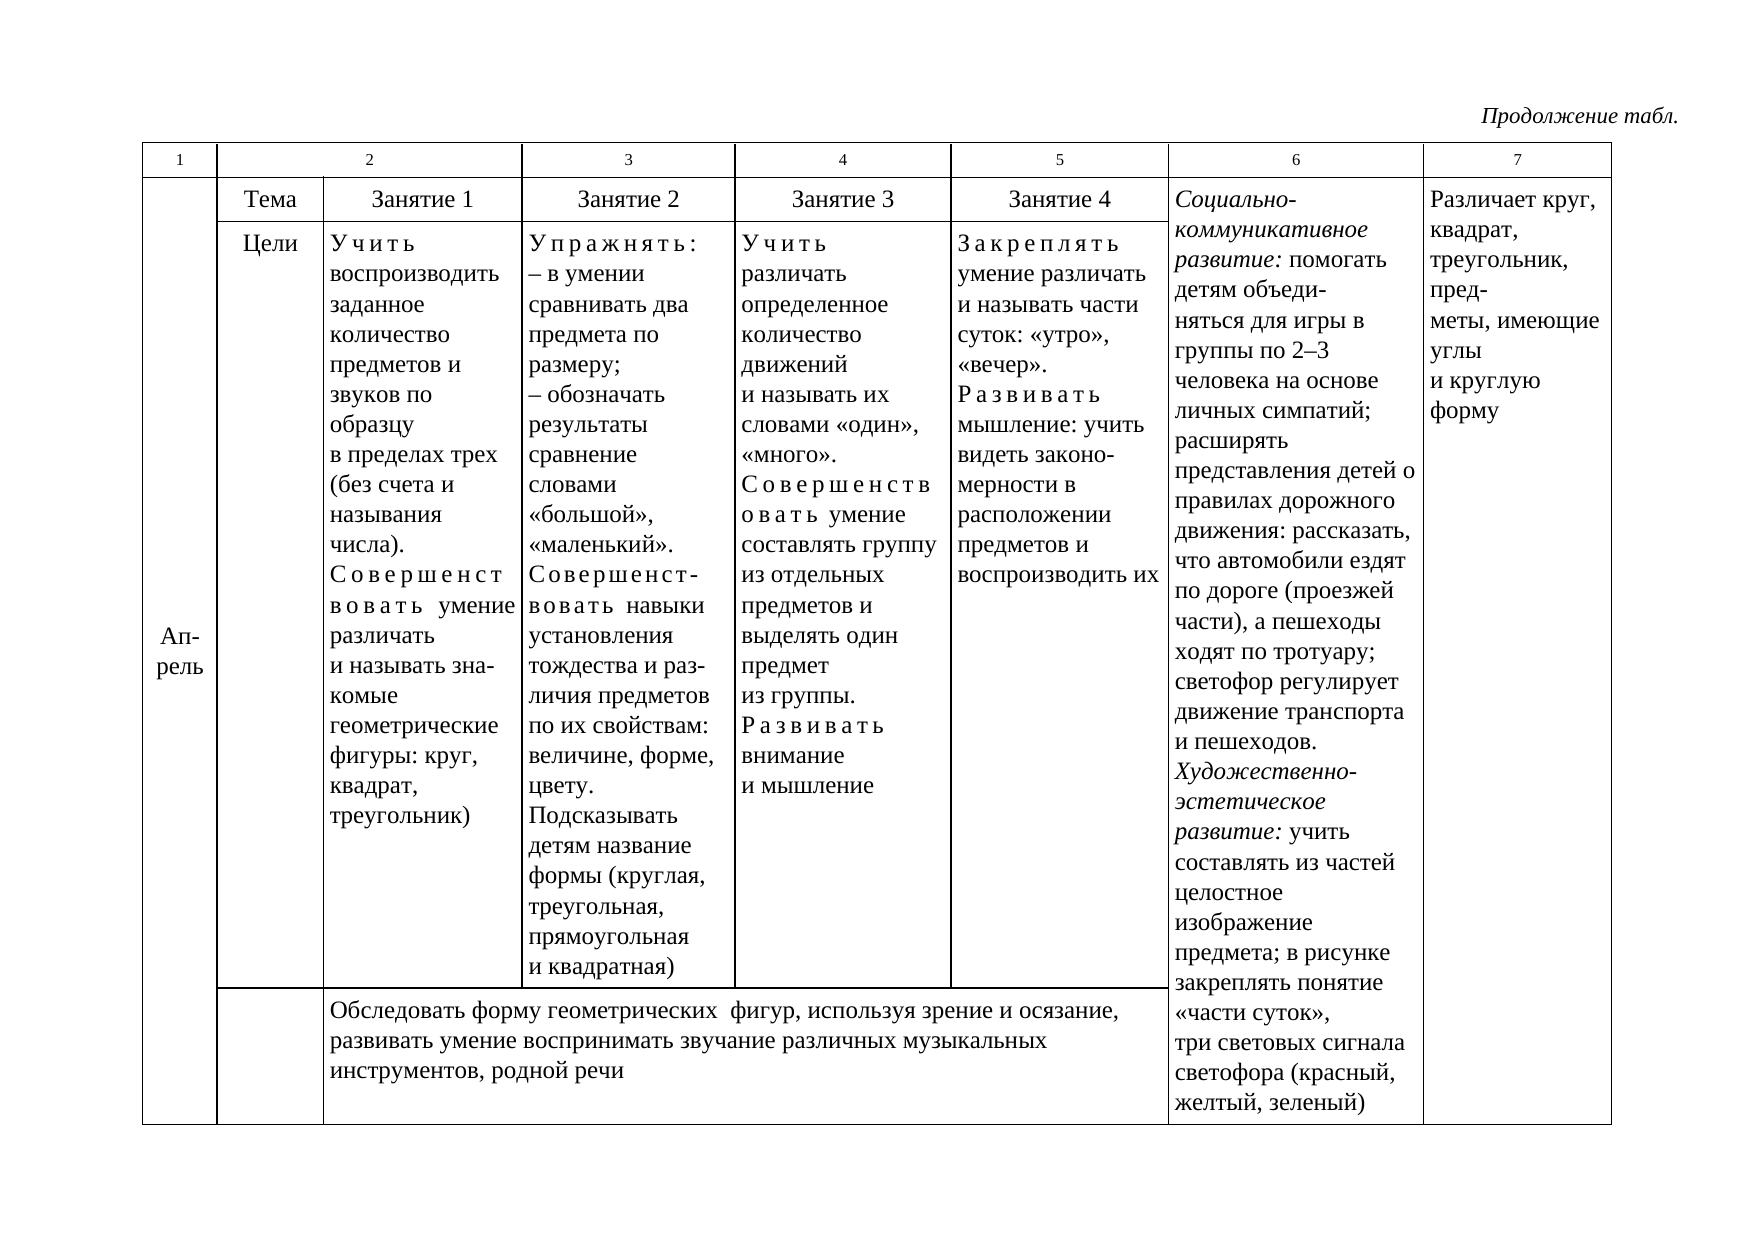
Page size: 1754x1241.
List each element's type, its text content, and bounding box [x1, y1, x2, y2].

table_cell Учить различать определенное количество движений и называть их словами «один», «много». Совершенствовать умение составлять группу из отдельных предметов и выделять один предмет из группы. Развивать внимание и мышление [736, 222, 950, 987]
table_header 2 [218, 143, 522, 176]
table_cell Учить воспроизводить заданное количество предметов и звуков по образцу в пределах трех (без счета и называния числа). Совершенствовать умение различать и называть зна- комые геометрические фигуры: круг, квадрат, треугольник) [324, 222, 521, 987]
table_header 7 [1424, 143, 1611, 176]
table_header 4 [736, 143, 951, 176]
table_cell Занятие 3 [736, 178, 950, 221]
table_cell Ап-рель [143, 178, 216, 1124]
table_cell Занятие 1 [324, 178, 521, 221]
table_header 3 [523, 143, 735, 176]
table_cell Социально-коммуникативное развитие: помогать детям объеди- няться для игры в группы по 2–3 человека на основе личных симпатий; расширять представления детей о правилах дорожного движения: рассказать, что автомобили ездят по дороге (проезжей части), а пешеходы ходят по тротуару; светофор регулирует движение транспорта и пешеходов. Художественно-эстетическое развитие: учить составлять из частей целостное изображение предмета; в рисунке закреплять понятие «части суток», три световых сигнала светофора (красный, желтый, зеленый) [1169, 178, 1423, 1124]
table_cell Закреплять умение различать и называть части суток: «утро», «вечер». Развивать мышление: учить видеть законо- мерности в расположении предметов и воспроизводить их [952, 222, 1168, 987]
table_header 1 [143, 143, 217, 176]
text Продолжение табл. [75, 102, 1679, 128]
table_cell Занятие 2 [523, 178, 734, 221]
table_cell Тема [218, 178, 323, 221]
table_header 6 [1169, 143, 1423, 176]
table_cell Различает круг, квадрат, треугольник, пред- меты, имеющие углы и круглую форму [1424, 178, 1611, 1124]
table_cell [218, 989, 323, 1124]
table_cell Упражнять: – в умении сравнивать два предмета по размеру; – обозначать результаты сравнение словами «большой», «маленький». Совершенст- вовать навыки установления тождества и раз- личия предметов по их свойствам: величине, форме, цвету. Подсказывать детям название формы (круглая, треугольная, прямоугольная и квадратная) [523, 222, 734, 987]
table_cell Обследовать форму геометрических фигур, используя зрение и осязание, развивать умение воспринимать звучание различных музыкальных инструментов, родной речи [324, 989, 1168, 1124]
table_header 5 [952, 143, 1168, 176]
table_cell Занятие 4 [952, 178, 1168, 221]
table_cell Цели [218, 222, 323, 987]
